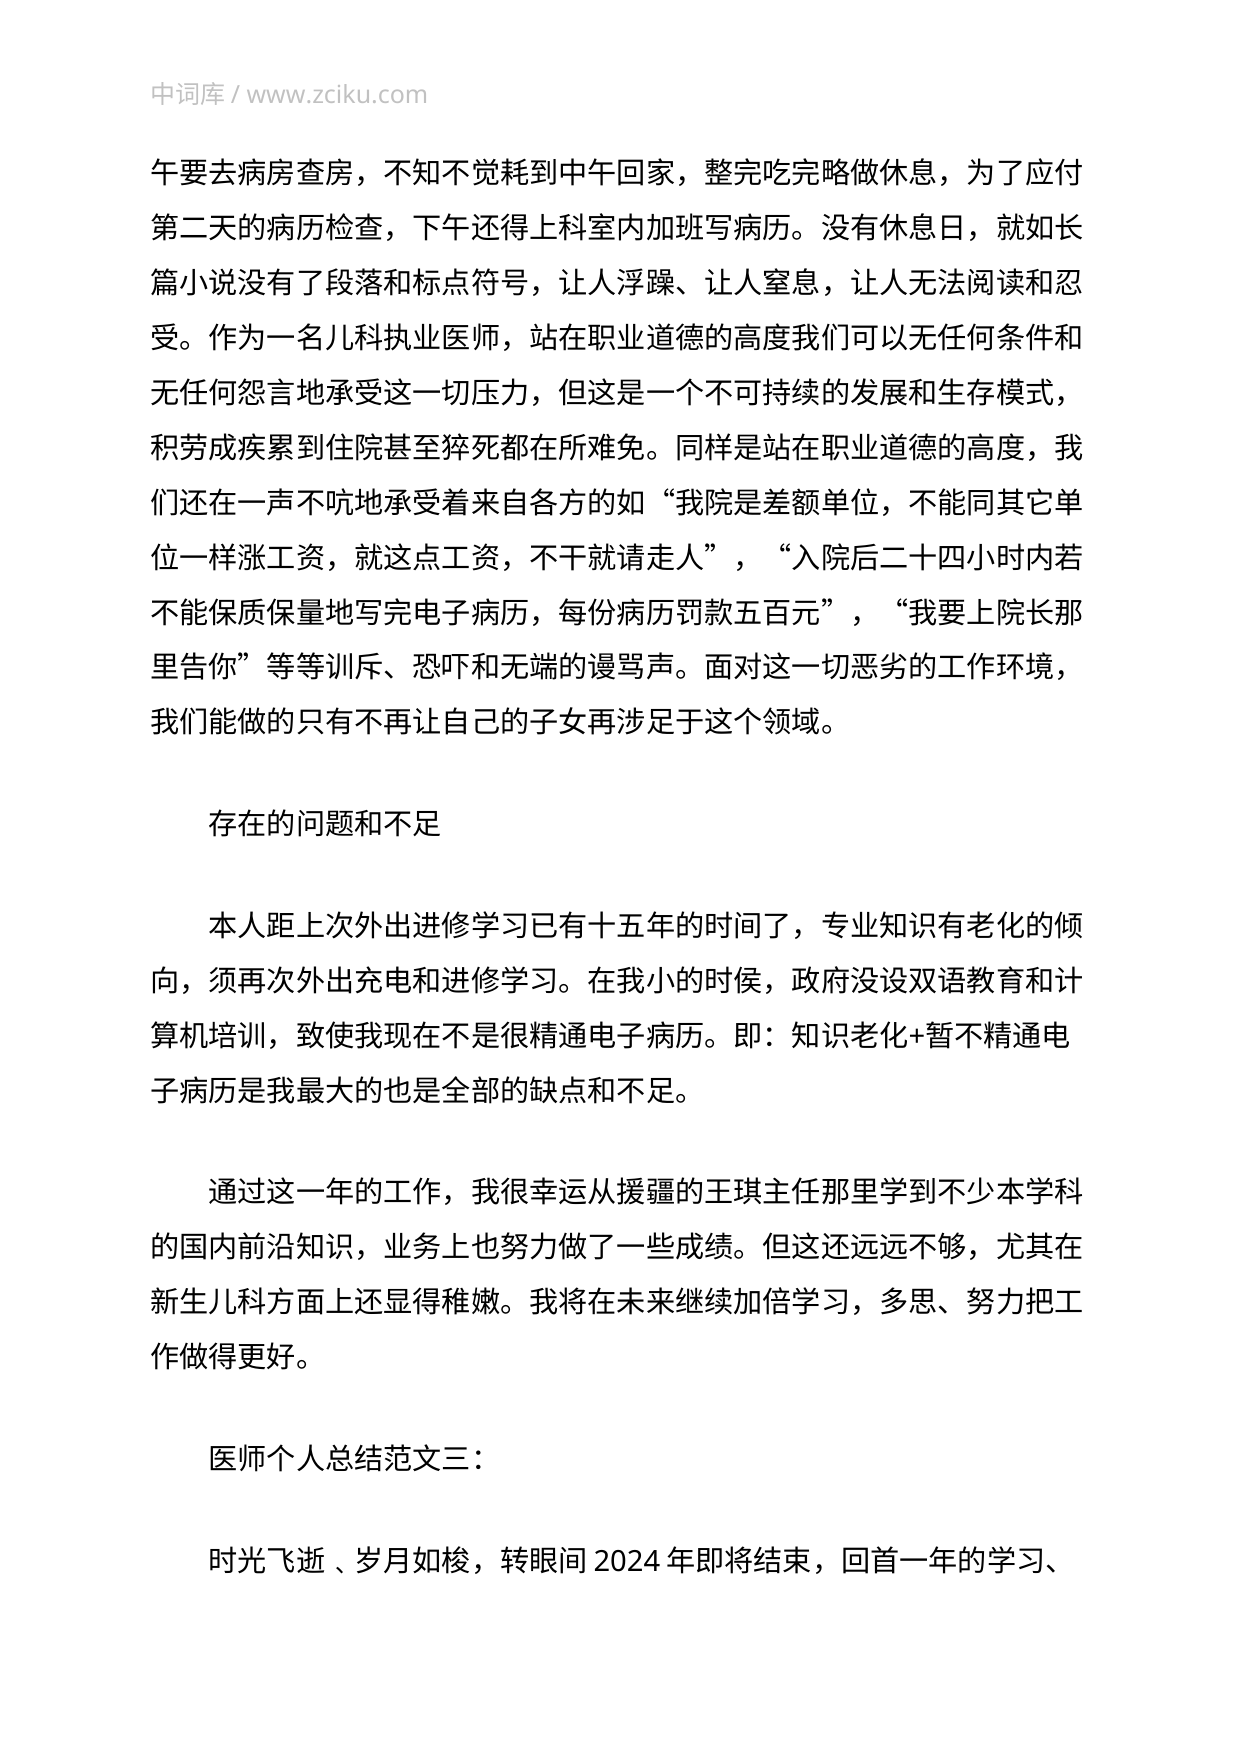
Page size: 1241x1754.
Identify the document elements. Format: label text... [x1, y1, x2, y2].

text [150, 1537, 1090, 1580]
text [150, 150, 1090, 741]
text 存在的问题和不足 [150, 801, 1090, 843]
text 医师个人总结范文三： [150, 1436, 1090, 1478]
text 本人距上次外出进修学习已有十五年的时间了，专业知识有老化的倾向，须再次外出充电和进修学习。在我小的时侯，政府没设双语教育和计算机培训，致使我现在不是很精通电子病历。即：知识老化+暂不精通电子病历是我最大的也是全部的缺点和不足。 [150, 902, 1090, 1109]
text 通过这一年的工作，我很幸运从援疆的王琪主任那里学到不少本学科的国内前沿知识，业务上也努力做了一些成绩。但这还远远不够，尤其在新生儿科方面上还显得稚嫩。我将在未来继续加倍学习，多思、努力把工作做得更好。 [150, 1169, 1090, 1376]
